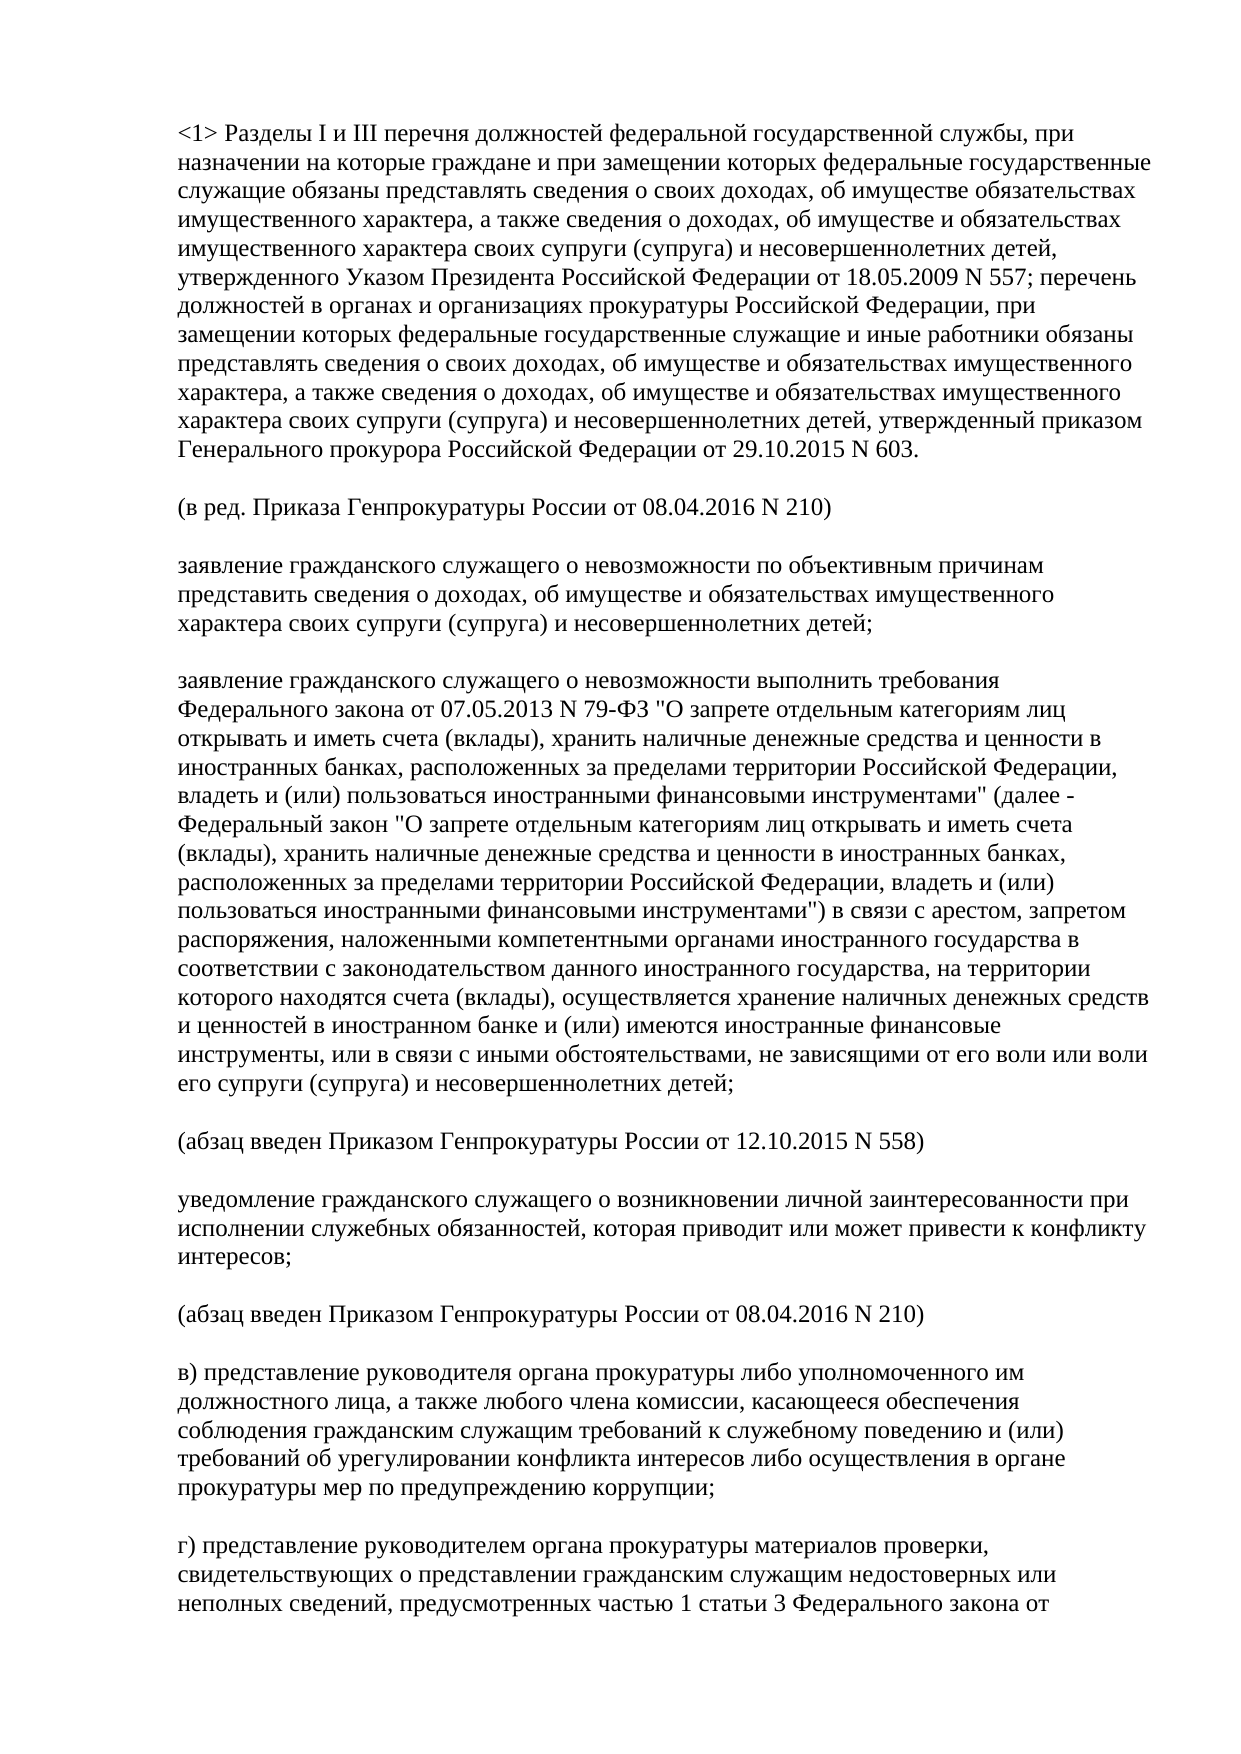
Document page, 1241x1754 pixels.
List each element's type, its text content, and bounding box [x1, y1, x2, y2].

text (в ред. Приказа Генпрокуратуры России от 08.04.2016 N 210) [177, 492, 1152, 521]
text заявление гражданского служащего о невозможности по объективным причинам представить сведения о доходах, об имуществе и обязательствах имущественного характера своих супруги (супруга) и несовершеннолетних детей; [177, 550, 1152, 636]
text уведомление гражданского служащего о возникновении личной заинтересованности при исполнении служебных обязанностей, которая приводит или может привести к конфликту интересов; [177, 1184, 1152, 1270]
text заявление гражданского служащего о невозможности выполнить требования Федерального закона от 07.05.2013 N 79-ФЗ "О запрете отдельным категориям лиц открывать и иметь счета (вклады), хранить наличные денежные средства и ценности в иностранных банках, расположенных за пределами территории Российской Федерации, владеть и (или) пользоваться иностранными финансовыми инструментами" (далее - Федеральный закон "О запрете отдельным категориям лиц открывать и иметь счета (вклады), хранить наличные денежные средства и ценности в иностранных банках, расположенных за пределами территории Российской Федерации, владеть и (или) пользоваться иностранными финансовыми инструментами") в связи с арестом, запретом распоряжения, наложенными компетентными органами иностранного государства в соответствии с законодательством данного иностранного государства, на территории которого находятся счета (вклады), осуществляется хранение наличных денежных средств и ценностей в иностранном банке и (или) имеются иностранные финансовые инструменты, или в связи с иными обстоятельствами, не зависящими от его воли или воли его супруги (супруга) и несовершеннолетних детей; [177, 666, 1152, 1097]
text в) представление руководителя органа прокуратуры либо уполномоченного им должностного лица, а также любого члена комиссии, касающееся обеспечения соблюдения гражданским служащим требований к служебному поведению и (или) требований об урегулировании конфликта интересов либо осуществления в органе прокуратуры мер по предупреждению коррупции; [177, 1357, 1152, 1501]
text <1> Разделы I и III перечня должностей федеральной государственной службы, при назначении на которые граждане и при замещении которых федеральные государственные служащие обязаны представлять сведения о своих доходах, об имуществе обязательствах имущественного характера, а также сведения о доходах, об имуществе и обязательствах имущественного характера своих супруги (супруга) и несовершеннолетних детей, утвержденного Указом Президента Российской Федерации от 18.05.2009 N 557; перечень должностей в органах и организациях прокуратуры Российской Федерации, при замещении которых федеральные государственные служащие и иные работники обязаны представлять сведения о своих доходах, об имуществе и обязательствах имущественного характера, а также сведения о доходах, об имуществе и обязательствах имущественного характера своих супруги (супруга) и несовершеннолетних детей, утвержденный приказом Генерального прокурора Российской Федерации от 29.10.2015 N 603. [177, 118, 1152, 463]
text (абзац введен Приказом Генпрокуратуры России от 12.10.2015 N 558) [177, 1126, 1152, 1155]
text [177, 1530, 1152, 1616]
text (абзац введен Приказом Генпрокуратуры России от 08.04.2016 N 210) [177, 1299, 1152, 1328]
